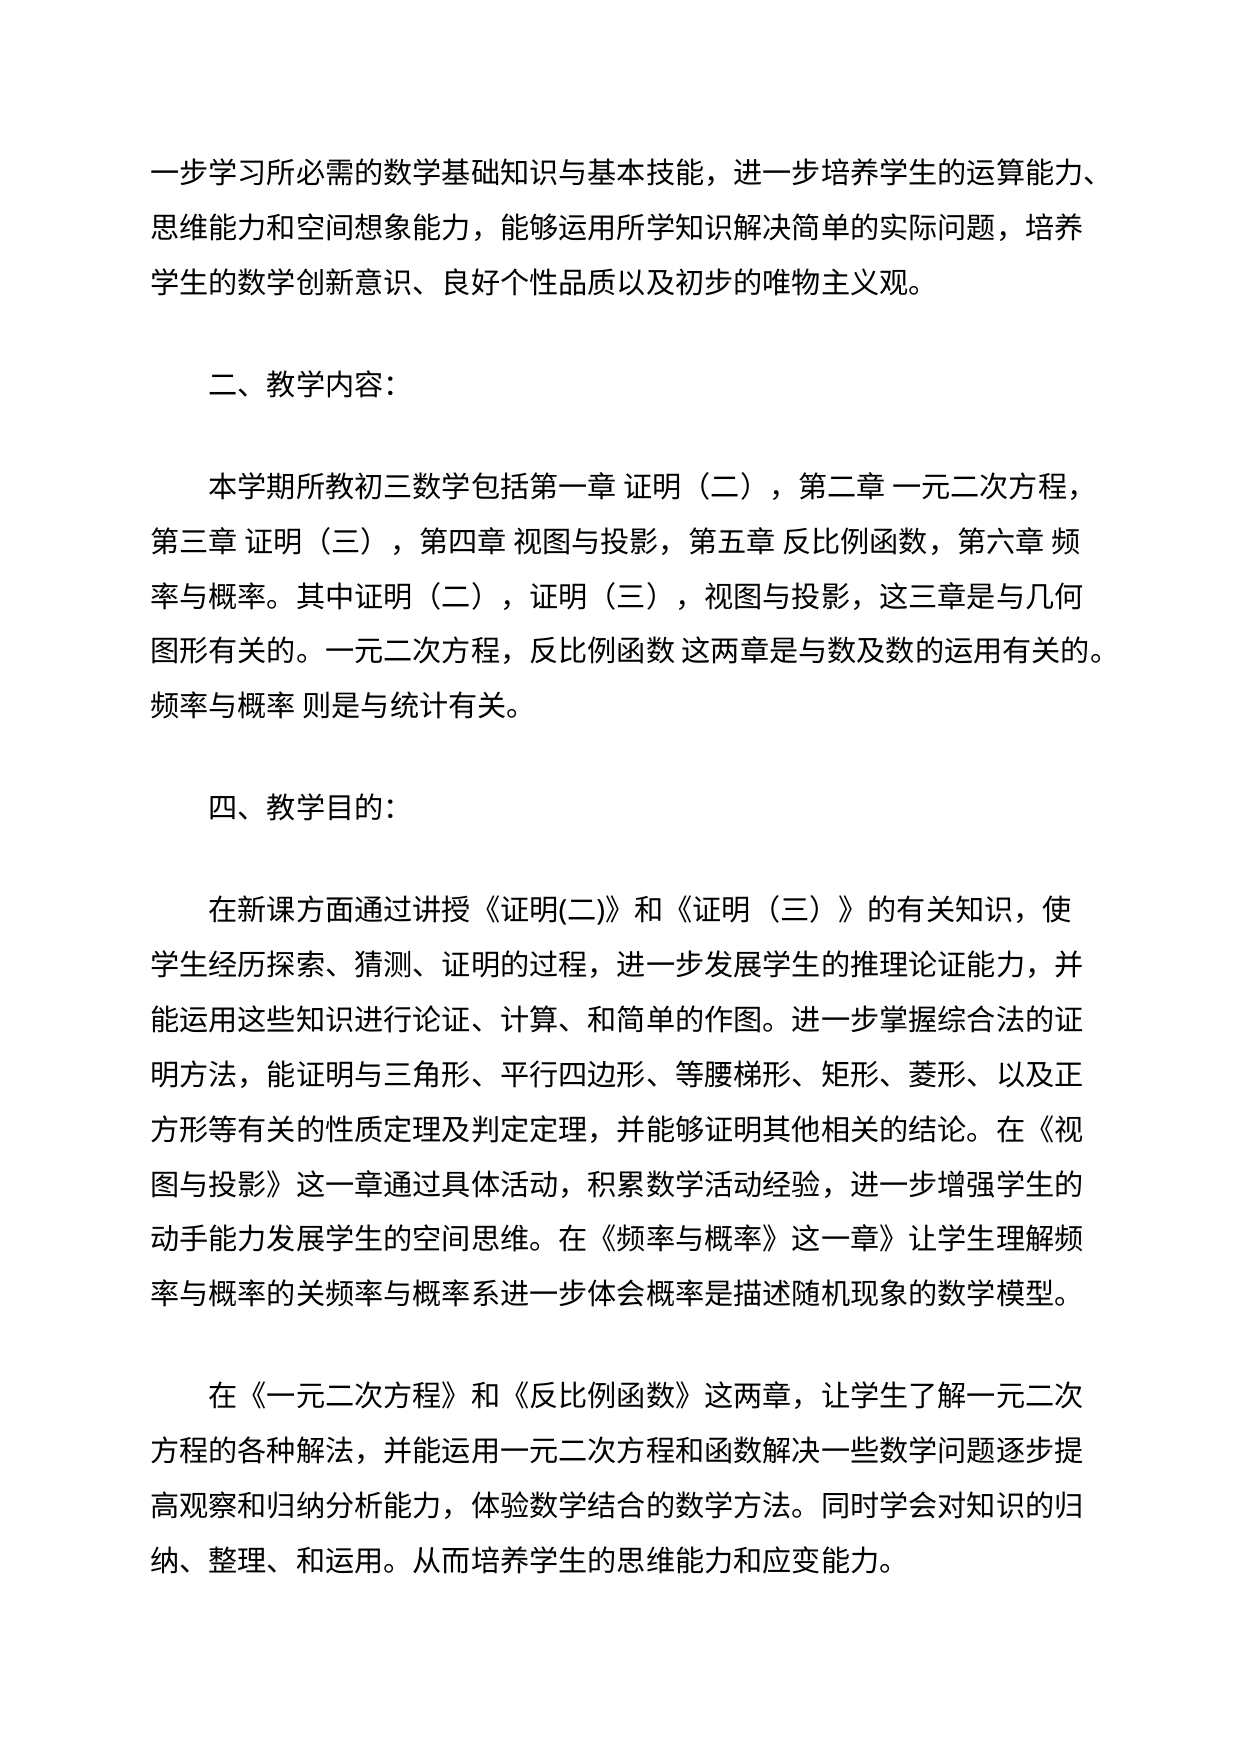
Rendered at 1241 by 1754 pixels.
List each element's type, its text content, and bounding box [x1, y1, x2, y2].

text 在新课方面通过讲授《证明(二)》和《证明（三）》的有关知识，使学生经历探索、猜测、证明的过程，进一步发展学生的推理论证能力，并能运用这些知识进行论证、计算、和简单的作图。进一步掌握综合法的证明方法，能证明与三角形、平行四边形、等腰梯形、矩形、菱形、以及正方形等有关的性质定理及判定定理，并能够证明其他相关的结论。在《视图与投影》这一章通过具体活动，积累数学活动经验，进一步增强学生的动手能力发展学生的空间思维。在《频率与概率》这一章》让学生理解频率与概率的关频率与概率系进一步体会概率是描述随机现象的数学模型。 [150, 886, 1090, 1313]
text 本学期所教初三数学包括第一章 证明（二），第二章 一元二次方程，第三章 证明（三），第四章 视图与投影，第五章 反比例函数，第六章 频率与概率。其中证明（二），证明（三），视图与投影，这三章是与几何图形有关的。一元二次方程，反比例函数 这两章是与数及数的运用有关的。频率与概率 则是与统计有关。 [150, 463, 1090, 725]
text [150, 150, 1090, 302]
text 在《一元二次方程》和《反比例函数》这两章，让学生了解一元二次方程的各种解法，并能运用一元二次方程和函数解决一些数学问题逐步提高观察和归纳分析能力，体验数学结合的数学方法。同时学会对知识的归纳、整理、和运用。从而培养学生的思维能力和应变能力。 [150, 1373, 1090, 1579]
text 四、教学目的： [150, 785, 1090, 827]
text 二、教学内容： [150, 362, 1090, 404]
